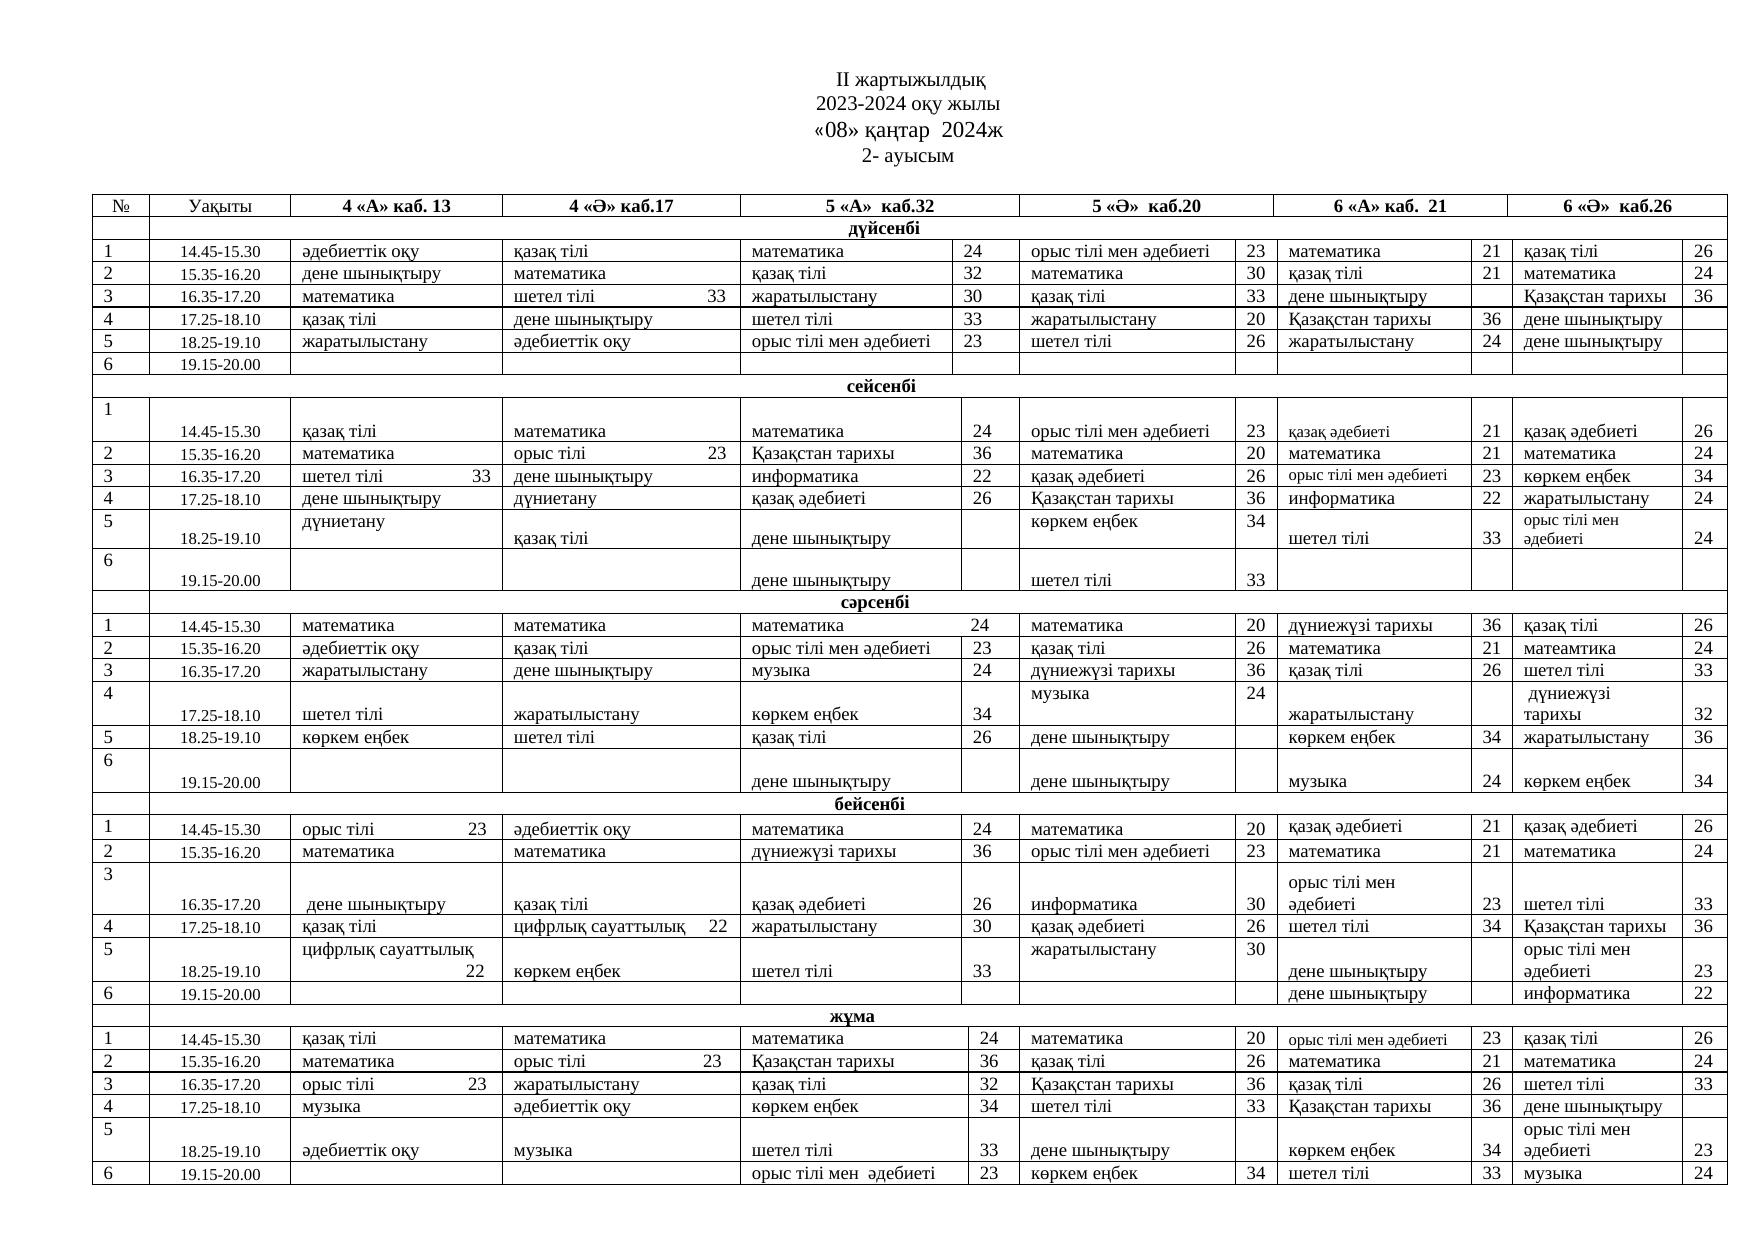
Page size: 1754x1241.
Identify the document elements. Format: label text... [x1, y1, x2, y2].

table_cell музыка [503, 1118, 740, 1161]
table_cell 15.35-16.20 [150, 442, 290, 464]
table_cell көркем еңбек [741, 1095, 968, 1117]
table_cell 23 [1683, 1118, 1727, 1161]
table_cell дене шынықтыру [1513, 1095, 1682, 1117]
table_cell әдебиеттік оқу [503, 1095, 740, 1117]
table_cell 26 [1472, 1073, 1512, 1094]
table_cell 36 [1472, 614, 1512, 636]
table_cell қазақ әдебиеті [741, 863, 961, 914]
table_cell 17.25-18.10 [150, 487, 290, 509]
table_cell 26 [1683, 240, 1727, 261]
table_cell 36 [962, 442, 1019, 464]
table_cell 23 [969, 1162, 1019, 1183]
table_cell математика [291, 285, 502, 306]
table_cell математика [1513, 840, 1682, 862]
table_cell [1472, 549, 1512, 590]
table_cell 1 [93, 614, 149, 636]
table_cell 26 [1236, 1050, 1277, 1071]
table_cell әдебиеттік оқу [503, 330, 740, 352]
table_cell 21 [1472, 815, 1512, 839]
table_cell 5 [93, 726, 149, 747]
table_cell қазақ тілі [503, 510, 740, 548]
table_cell [291, 549, 502, 590]
text «08» қаңтар 2024ж [103, 115, 1713, 143]
table_cell цифрлық сауаттылық 22 [291, 938, 502, 981]
table_cell дене шынықтыру [291, 487, 502, 509]
table_cell әдебиеттік оқу [291, 240, 502, 261]
table_cell сейсенбі [93, 375, 1727, 397]
table_cell 26 [1683, 1027, 1727, 1049]
table_cell 26 [1236, 330, 1277, 352]
table_cell дене шынықтыру [741, 510, 961, 548]
table_cell қазақ тілі [291, 398, 502, 441]
table_cell дене шынықтыру [1020, 1118, 1235, 1161]
table_cell бейсенбі [150, 793, 1727, 814]
table_cell [503, 549, 740, 590]
table_cell қазақ тілі [291, 1027, 502, 1049]
table_cell 26 [962, 487, 1019, 509]
table_cell математика [1278, 1050, 1471, 1071]
table_cell шетел тілі [503, 726, 740, 747]
table_cell 1 [93, 815, 149, 839]
table_cell Қазақстан тарихы [741, 1050, 968, 1071]
text 2- ауысым [103, 143, 1713, 167]
table_cell қазақ тілі [503, 637, 740, 658]
table_cell орыс тілі мен әдебиеті [741, 1162, 968, 1183]
table_cell қазақ тілі [503, 863, 740, 914]
table_cell математика [503, 398, 740, 441]
table_cell орыс тілі мен әдебиеті [1278, 863, 1471, 914]
table_header 5 «А» каб.32 [741, 195, 1019, 216]
table_cell матеамтика [1513, 637, 1682, 658]
table_cell шетел тілі [291, 682, 502, 725]
table_cell 2 [93, 442, 149, 464]
table_cell 33 [1236, 1095, 1277, 1117]
table_cell 36 [1472, 1095, 1512, 1117]
table_cell [1513, 353, 1682, 374]
table_cell 33 [1683, 1073, 1727, 1094]
table_cell [1683, 549, 1727, 590]
table_cell 26 [1683, 815, 1727, 839]
table_cell дүниежүзі тарихы [1020, 659, 1235, 681]
table_cell жаратылыстану [1513, 487, 1682, 509]
table_cell математика [503, 262, 740, 284]
table_cell [1278, 353, 1471, 374]
table_cell 33 [1236, 549, 1277, 590]
table_cell дене шынықтыру [503, 659, 740, 681]
table_header Уақыты [150, 195, 290, 216]
table_cell 14.45-15.30 [150, 398, 290, 441]
table_cell шетел тілі [1278, 1162, 1471, 1183]
table_cell [962, 549, 1019, 590]
table_cell дүниетану [503, 487, 740, 509]
table_cell орыс тілі мен әдебиеті [1278, 1027, 1471, 1049]
table_cell 17.25-18.10 [150, 308, 290, 329]
table_cell көркем еңбек [1278, 726, 1471, 747]
table_cell 20 [1236, 442, 1277, 464]
table_cell математика [1020, 442, 1235, 464]
table_cell 34 [1472, 726, 1512, 747]
table_cell 2 [93, 840, 149, 862]
table_cell орыс тілі 23 [291, 815, 502, 839]
table_cell музыка [291, 1095, 502, 1117]
table_cell дене шынықтыру [1513, 330, 1682, 352]
table_cell [291, 982, 502, 1004]
table_cell 34 [1683, 749, 1727, 792]
table_cell көркем еңбек [291, 726, 502, 747]
table_cell математика [1020, 614, 1235, 636]
table_cell қазақ тілі [1278, 1073, 1471, 1094]
table_cell 1 [93, 240, 149, 261]
table_cell математика [1278, 240, 1471, 261]
table_cell 26 [1236, 637, 1277, 658]
table_cell математика [741, 240, 952, 261]
table_cell 22 [1683, 982, 1727, 1004]
table_cell дүниетану [291, 510, 502, 548]
table_cell 33 [1236, 285, 1277, 306]
table_cell математика [1513, 442, 1682, 464]
table_cell Қазақстан тарихы [741, 442, 961, 464]
table_cell 36 [1683, 285, 1727, 306]
table_cell 14.45-15.30 [150, 815, 290, 839]
table_cell 22 [1472, 487, 1512, 509]
table_cell дүниежүзі тарихы [1513, 682, 1682, 725]
table_cell дүниежүзі тарихы [741, 840, 961, 862]
table_cell 34 [1472, 1118, 1512, 1161]
table_cell қазақ тілі [1020, 285, 1235, 306]
table_cell жаратылыстану [741, 285, 952, 306]
table_cell қазақ тілі [1020, 1050, 1235, 1071]
table_cell көркем еңбек [1020, 1162, 1235, 1183]
table_cell әдебиеттік оқу [291, 637, 502, 658]
table_cell 36 [1236, 659, 1277, 681]
table_cell математика [1513, 262, 1682, 284]
table_cell [1472, 982, 1512, 1004]
table_cell қазақ тілі [291, 308, 502, 329]
table_cell 33 [1683, 659, 1727, 681]
table_cell 33 [1683, 863, 1727, 914]
table_cell 5 [93, 330, 149, 352]
table_cell 18.25-19.10 [150, 938, 290, 981]
table_cell дене шынықтыру [291, 863, 502, 914]
table_cell [503, 982, 740, 1004]
table_cell 21 [1472, 1050, 1512, 1071]
table_cell әдебиеттік оқу [503, 815, 740, 839]
table_cell 24 [1683, 1162, 1727, 1183]
table_cell 18.25-19.10 [150, 726, 290, 747]
table_cell Қазақстан тарихы [1513, 915, 1682, 937]
table_cell 6 [93, 549, 149, 590]
table_cell 36 [1236, 1073, 1277, 1094]
table_cell жаратылыстану [1513, 726, 1682, 747]
table_cell 34 [1683, 465, 1727, 486]
table_cell 26 [1683, 614, 1727, 636]
table_cell шетел тілі [1278, 510, 1471, 548]
table_cell 22 [962, 465, 1019, 486]
table_cell дене шынықтыру [1278, 285, 1471, 306]
table_cell 1 [93, 1027, 149, 1049]
text 2023-2024 оқу жылы [103, 91, 1713, 115]
table_cell 24 [1683, 1050, 1727, 1071]
table_cell шетел тілі [1513, 659, 1682, 681]
table_cell 4 [93, 1095, 149, 1117]
table_cell жаратылыстану [741, 915, 961, 937]
table_cell көркем еңбек [503, 938, 740, 981]
table_cell 34 [1236, 1162, 1277, 1183]
table_cell 3 [93, 1073, 149, 1094]
table_cell 24 [1236, 682, 1277, 725]
table_cell 19.15-20.00 [150, 1162, 290, 1183]
table_cell 20 [1236, 1027, 1277, 1049]
table_cell 36 [1236, 487, 1277, 509]
table_cell музыка [1513, 1162, 1682, 1183]
table_cell қазақ тілі [1020, 637, 1235, 658]
table_cell информатика [1513, 982, 1682, 1004]
table_cell математика [741, 1027, 968, 1049]
table_cell [1236, 749, 1277, 792]
table_cell 19.15-20.00 [150, 749, 290, 792]
table_cell дене шынықтыру [1278, 982, 1471, 1004]
table_cell 21 [1472, 637, 1512, 658]
table_cell 14.45-15.30 [150, 614, 290, 636]
table_cell [1236, 982, 1277, 1004]
table_cell 18.25-19.10 [150, 510, 290, 548]
table_cell [291, 1162, 502, 1183]
table_cell 23 [1683, 938, 1727, 981]
table_cell [1472, 682, 1512, 725]
table_cell 5 [93, 510, 149, 548]
table_cell Қазақстан тарихы [1278, 308, 1471, 329]
table_cell шетел тілі [1513, 1073, 1682, 1094]
table_cell [93, 217, 149, 239]
table_cell шетел тілі [1278, 915, 1471, 937]
table_cell 30 [1236, 863, 1277, 914]
table_cell информатика [1020, 863, 1235, 914]
table_cell жаратылыстану [1020, 938, 1235, 981]
table_cell музыка [1020, 682, 1235, 725]
table_cell 19.15-20.00 [150, 549, 290, 590]
table_cell жаратылыстану [503, 682, 740, 725]
table_header 6 «А» каб. 21 [1274, 195, 1507, 216]
table_cell [1236, 353, 1277, 374]
table_cell [1236, 1118, 1277, 1161]
table_cell 24 [953, 240, 1019, 261]
table_cell 33 [969, 1118, 1019, 1161]
table_cell 17.25-18.10 [150, 682, 290, 725]
table_cell музыка [1278, 749, 1471, 792]
table_cell қазақ тілі [1513, 1027, 1682, 1049]
table_cell 19.15-20.00 [150, 353, 290, 374]
table_cell 18.25-19.10 [150, 330, 290, 352]
table_cell 32 [953, 262, 1019, 284]
table_cell 21 [1472, 240, 1512, 261]
table_cell қазақ тілі [1278, 659, 1471, 681]
table_cell 23 [1472, 465, 1512, 486]
table_cell шетел тілі [1020, 1095, 1235, 1117]
table_cell математика [741, 815, 961, 839]
table_cell шетел тілі [1020, 549, 1235, 590]
table_cell 4 [93, 487, 149, 509]
table_cell 36 [1472, 308, 1512, 329]
table_cell шетел тілі 33 [291, 465, 502, 486]
table_cell 33 [1472, 510, 1512, 548]
table_cell орыс тілі мен әдебиеті [1020, 240, 1235, 261]
table_cell дене шынықтыру [503, 308, 740, 329]
table_cell 26 [962, 726, 1019, 747]
table_cell 23 [962, 637, 1019, 658]
table_cell 4 [93, 308, 149, 329]
table_header № [93, 195, 149, 216]
table_cell 23 [1236, 398, 1277, 441]
table_header 5 «Ә» каб.20 [1020, 195, 1273, 216]
table_cell қазақ әдебиеті [1278, 815, 1471, 839]
table_cell дүйсенбі [150, 217, 1727, 239]
table_cell [1683, 330, 1727, 352]
table_cell орыс тілі 23 [291, 1073, 502, 1094]
table_cell 17.25-18.10 [150, 1095, 290, 1117]
table_cell қазақ әдебиеті [1513, 815, 1682, 839]
table_cell 24 [1683, 510, 1727, 548]
table_cell 15.35-16.20 [150, 637, 290, 658]
table_cell орыс тілі мен әдебиеті [1513, 938, 1682, 981]
table_cell орыс тілі мен әдебиеті [1278, 465, 1471, 486]
table_cell 33 [962, 938, 1019, 981]
table_cell [1683, 353, 1727, 374]
table_cell [1513, 549, 1682, 590]
table_cell информатика [741, 465, 961, 486]
table_cell дене шынықтыру [1278, 938, 1471, 981]
table_cell қазақ тілі [1513, 240, 1682, 261]
table_header 4 «Ә» каб.17 [503, 195, 740, 216]
table_cell 16.35-17.20 [150, 1073, 290, 1094]
table_cell 24 [1472, 330, 1512, 352]
table_cell [291, 749, 502, 792]
table_cell орыс тілі мен әдебиеті [1513, 510, 1682, 548]
table_cell қазақ тілі [503, 240, 740, 261]
table_cell 20 [1236, 614, 1277, 636]
table_cell орыс тілі 23 [503, 442, 740, 464]
table_cell 3 [93, 465, 149, 486]
table_cell математика [291, 442, 502, 464]
table_cell 30 [1236, 938, 1277, 981]
table_cell 24 [969, 1027, 1019, 1049]
table_cell Қазақстан тарихы [1020, 487, 1235, 509]
table_cell 34 [962, 682, 1019, 725]
table_cell 4 [93, 682, 149, 725]
table_cell 30 [953, 285, 1019, 306]
table_cell шетел тілі [741, 1118, 968, 1161]
table_cell Қазақстан тарихы [1278, 1095, 1471, 1117]
table_cell көркем еңбек [741, 682, 961, 725]
table_cell [93, 1005, 149, 1026]
table_cell 16.35-17.20 [150, 863, 290, 914]
table_cell қазақ әдебиеті [1020, 915, 1235, 937]
table_cell 24 [1683, 637, 1727, 658]
table_cell орыс тілі мен әдебиеті [741, 330, 952, 352]
table_cell [1683, 1095, 1727, 1117]
table_cell 32 [969, 1073, 1019, 1094]
table_cell 23 [1236, 240, 1277, 261]
table_cell дене шынықтыру [1020, 726, 1235, 747]
table_header 4 «А» каб. 13 [291, 195, 502, 216]
table_cell жаратылыстану [291, 659, 502, 681]
table_cell жаратылыстану [503, 1073, 740, 1094]
table_cell 33 [953, 308, 1019, 329]
table_cell Қазақстан тарихы [1020, 1073, 1235, 1094]
table_cell 20 [1236, 815, 1277, 839]
table_cell 17.25-18.10 [150, 915, 290, 937]
table_cell Қазақстан тарихы [1513, 285, 1682, 306]
table_cell шетел тілі [1020, 330, 1235, 352]
table_cell математика [1020, 815, 1235, 839]
table_cell математика [503, 1027, 740, 1049]
table_cell дене шынықтыру [1020, 749, 1235, 792]
table_cell қазақ тілі [1278, 262, 1471, 284]
table_cell [93, 591, 149, 613]
table_cell дене шынықтыру [741, 549, 961, 590]
table_cell 21 [1472, 262, 1512, 284]
table_cell 15.35-16.20 [150, 262, 290, 284]
table_cell шетел тілі [1513, 863, 1682, 914]
table_cell математика [291, 614, 502, 636]
table_cell жаратылыстану [1278, 682, 1471, 725]
table_cell сәрсенбі [150, 591, 1727, 613]
table_cell орыс тілі мен әдебиеті [1020, 398, 1235, 441]
table_cell орыс тілі мен әдебиеті [741, 637, 961, 658]
table_cell әдебиеттік оқу [291, 1118, 502, 1161]
table_cell 2 [93, 262, 149, 284]
table_cell математика [1278, 442, 1471, 464]
table_cell 24 [1472, 749, 1512, 792]
table_cell математика [503, 614, 740, 636]
table_cell көркем еңбек [1513, 465, 1682, 486]
table_cell 24 [1683, 442, 1727, 464]
table_cell 36 [1683, 726, 1727, 747]
table_cell қазақ әдебиеті [1278, 398, 1471, 441]
table_cell 36 [969, 1050, 1019, 1071]
table_cell 36 [1683, 915, 1727, 937]
table_cell 26 [1683, 398, 1727, 441]
table_cell 2 [93, 1050, 149, 1071]
table_cell 5 [93, 938, 149, 981]
table_cell математика [1020, 262, 1235, 284]
table_cell [1472, 938, 1512, 981]
table_cell математика [1020, 1027, 1235, 1049]
table_cell 34 [1236, 510, 1277, 548]
table_cell [1683, 308, 1727, 329]
table_cell қазақ тілі [741, 262, 952, 284]
table_cell 6 [93, 353, 149, 374]
table_cell көркем еңбек [1020, 510, 1235, 548]
table_cell 21 [1472, 442, 1512, 464]
table_cell шетел тілі 33 [503, 285, 740, 306]
table_cell [503, 353, 740, 374]
table_cell 3 [93, 659, 149, 681]
table_cell 23 [1472, 863, 1512, 914]
table_cell 21 [1472, 398, 1512, 441]
table_cell [741, 982, 961, 1004]
table_cell 1 [93, 398, 149, 441]
table_cell шетел тілі [741, 308, 952, 329]
table_cell [953, 353, 1019, 374]
table_cell жұма [150, 1005, 1727, 1026]
table_cell 19.15-20.00 [150, 982, 290, 1004]
table_cell 16.35-17.20 [150, 465, 290, 486]
table_cell 26 [1472, 659, 1512, 681]
table_cell жаратылыстану [291, 330, 502, 352]
table_cell [1472, 285, 1512, 306]
table_cell [291, 353, 502, 374]
table_cell 16.35-17.20 [150, 285, 290, 306]
table_cell дене шынықтыру [741, 749, 961, 792]
table_cell 24 [962, 659, 1019, 681]
table_cell қазақ тілі [741, 726, 961, 747]
table_cell [741, 353, 952, 374]
table_cell [1020, 353, 1235, 374]
table_cell 16.35-17.20 [150, 659, 290, 681]
table_cell 33 [1472, 1162, 1512, 1183]
table_cell 34 [1472, 915, 1512, 937]
table_cell 24 [1683, 262, 1727, 284]
table_cell дүниежүзі тарихы [1278, 614, 1471, 636]
table_cell 24 [962, 815, 1019, 839]
table_cell 24 [1683, 487, 1727, 509]
table_cell 36 [962, 840, 1019, 862]
table_cell көркем еңбек [1278, 1118, 1471, 1161]
table_cell 24 [1683, 840, 1727, 862]
table_cell 23 [1236, 840, 1277, 862]
table_cell 30 [962, 915, 1019, 937]
table_cell қазақ тілі [291, 915, 502, 937]
table_cell [1020, 982, 1235, 1004]
table_cell 23 [1472, 1027, 1512, 1049]
table_cell 15.35-16.20 [150, 1050, 290, 1071]
table_cell математика [1278, 840, 1471, 862]
table_cell [962, 982, 1019, 1004]
table_cell жаратылыстану [1278, 330, 1471, 352]
table_cell қазақ әдебиеті [1513, 398, 1682, 441]
table_cell математика [291, 840, 502, 862]
table_cell орыс тілі мен әдебиеті [1020, 840, 1235, 862]
table_cell [93, 793, 149, 814]
table_cell 26 [1236, 915, 1277, 937]
table_cell математика [1513, 1050, 1682, 1071]
table_cell 30 [1236, 262, 1277, 284]
table_cell дене шынықтыру [503, 465, 740, 486]
text ІІ жартыжылдық [103, 67, 1713, 91]
table_cell [1472, 353, 1512, 374]
table_cell шетел тілі [741, 938, 961, 981]
table_cell 5 [93, 1118, 149, 1161]
table_cell [962, 510, 1019, 548]
table_cell қазақ әдебиеті [1020, 465, 1235, 486]
table_cell 23 [953, 330, 1019, 352]
table_cell цифрлық сауаттылық 22 [503, 915, 740, 937]
table_cell 14.45-15.30 [150, 240, 290, 261]
table_cell математика [1278, 637, 1471, 658]
table_cell математика [291, 1050, 502, 1071]
table_cell музыка [741, 659, 961, 681]
table_cell қазақ тілі [1513, 614, 1682, 636]
table_cell дене шынықтыру [291, 262, 502, 284]
table_cell дене шынықтыру [1513, 308, 1682, 329]
table_cell [1278, 549, 1471, 590]
table_cell 32 [1683, 682, 1727, 725]
table_cell 34 [969, 1095, 1019, 1117]
table_cell [962, 749, 1019, 792]
table_cell 3 [93, 863, 149, 914]
table_cell 3 [93, 285, 149, 306]
table_cell 2 [93, 637, 149, 658]
table_cell [503, 1162, 740, 1183]
table_header 6 «Ә» каб.26 [1508, 195, 1727, 216]
table_cell [503, 749, 740, 792]
table_cell 6 [93, 1162, 149, 1183]
table_cell қазақ тілі [741, 1073, 968, 1094]
table_cell информатика [1278, 487, 1471, 509]
table_cell орыс тілі мен әдебиеті [1513, 1118, 1682, 1161]
table_cell 24 [962, 398, 1019, 441]
table_cell 26 [962, 863, 1019, 914]
table_cell қазақ әдебиеті [741, 487, 961, 509]
table_cell 15.35-16.20 [150, 840, 290, 862]
table_cell 18.25-19.10 [150, 1118, 290, 1161]
table_cell математика [503, 840, 740, 862]
table_cell көркем еңбек [1513, 749, 1682, 792]
table_cell [1236, 726, 1277, 747]
table_cell 21 [1472, 840, 1512, 862]
table_cell жаратылыстану [1020, 308, 1235, 329]
table_cell математика [741, 398, 961, 441]
table_cell математика 24 [741, 614, 1019, 636]
table_cell орыс тілі 23 [503, 1050, 740, 1071]
table_cell 6 [93, 749, 149, 792]
table_cell 20 [1236, 308, 1277, 329]
table_cell 26 [1236, 465, 1277, 486]
table_cell 4 [93, 915, 149, 937]
table_cell 6 [93, 982, 149, 1004]
table_cell 14.45-15.30 [150, 1027, 290, 1049]
